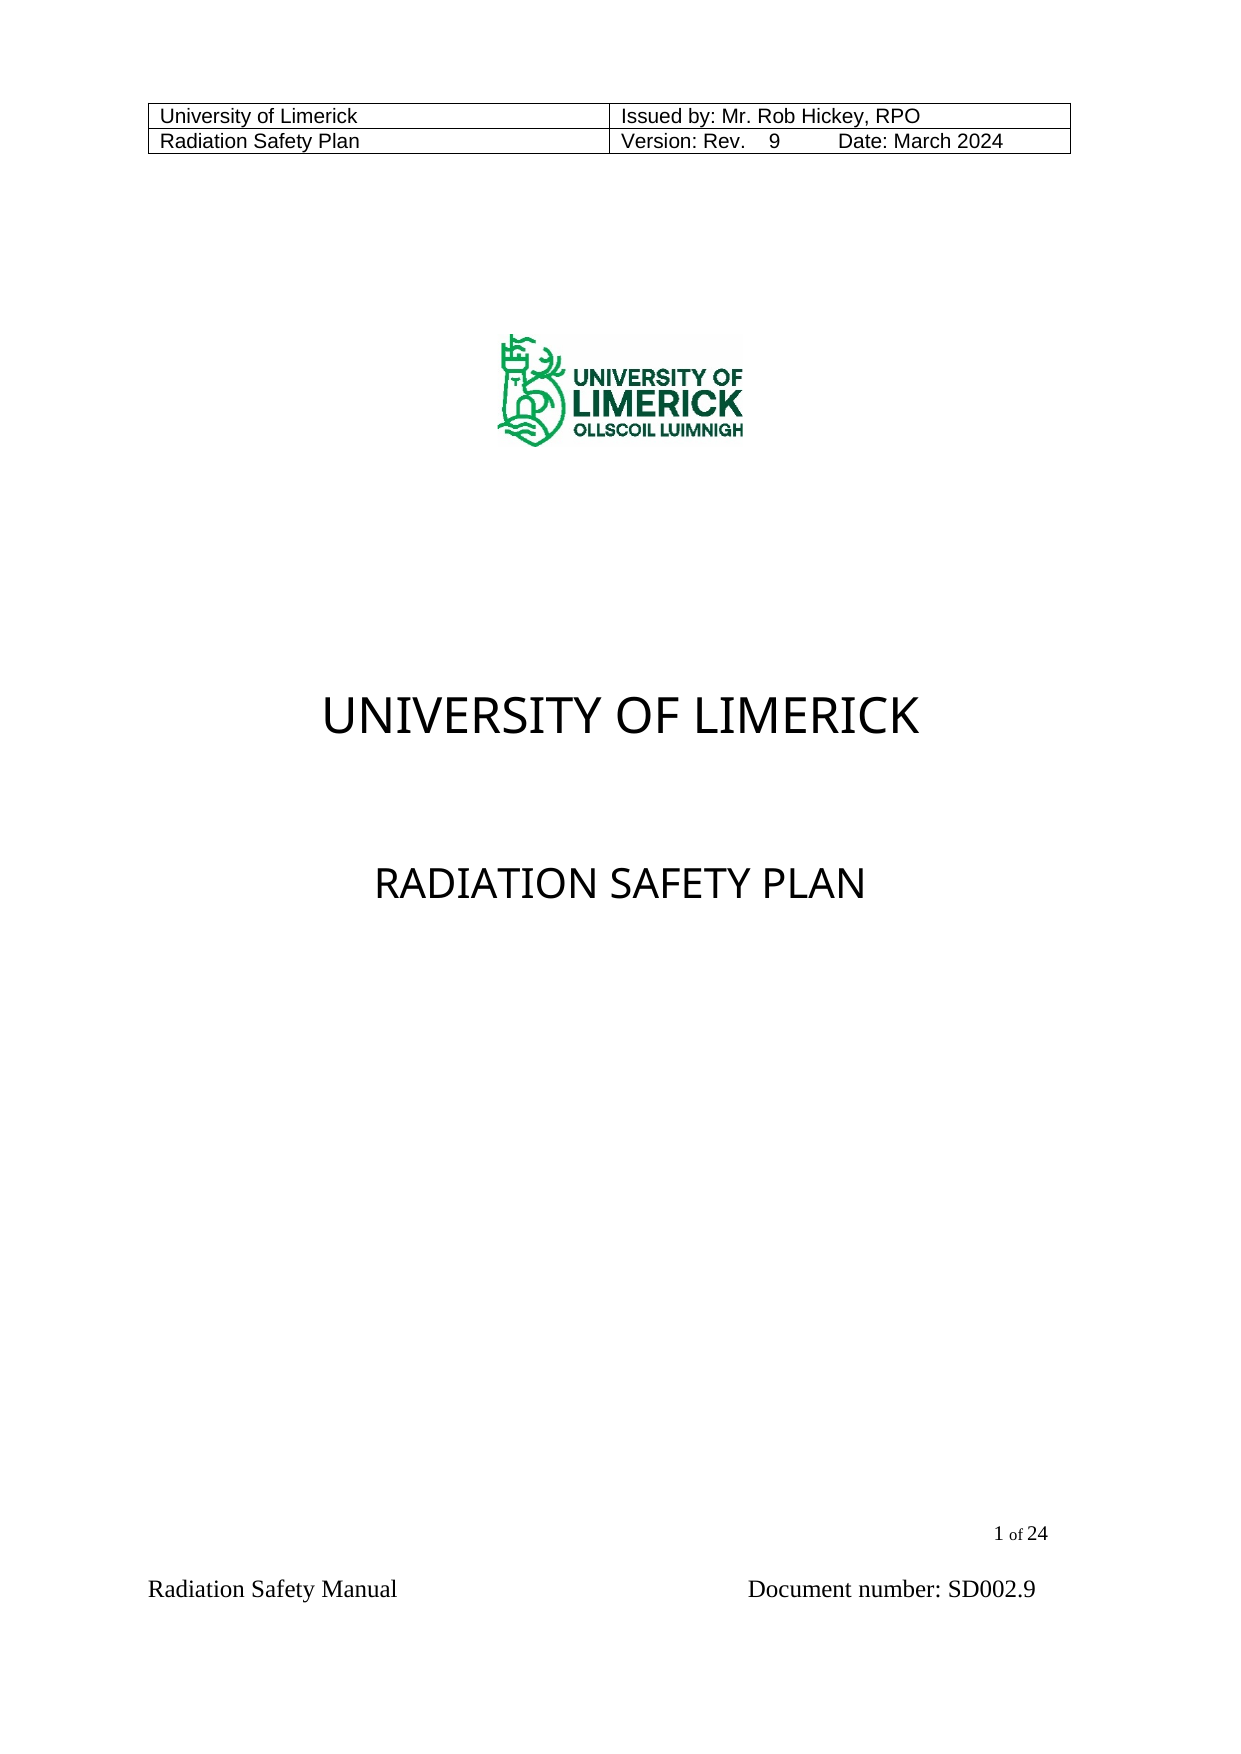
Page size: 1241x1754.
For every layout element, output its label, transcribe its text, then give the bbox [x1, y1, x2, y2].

text RADIATION SAFETY PLAN [148, 854, 1092, 911]
picture [497, 334, 743, 447]
